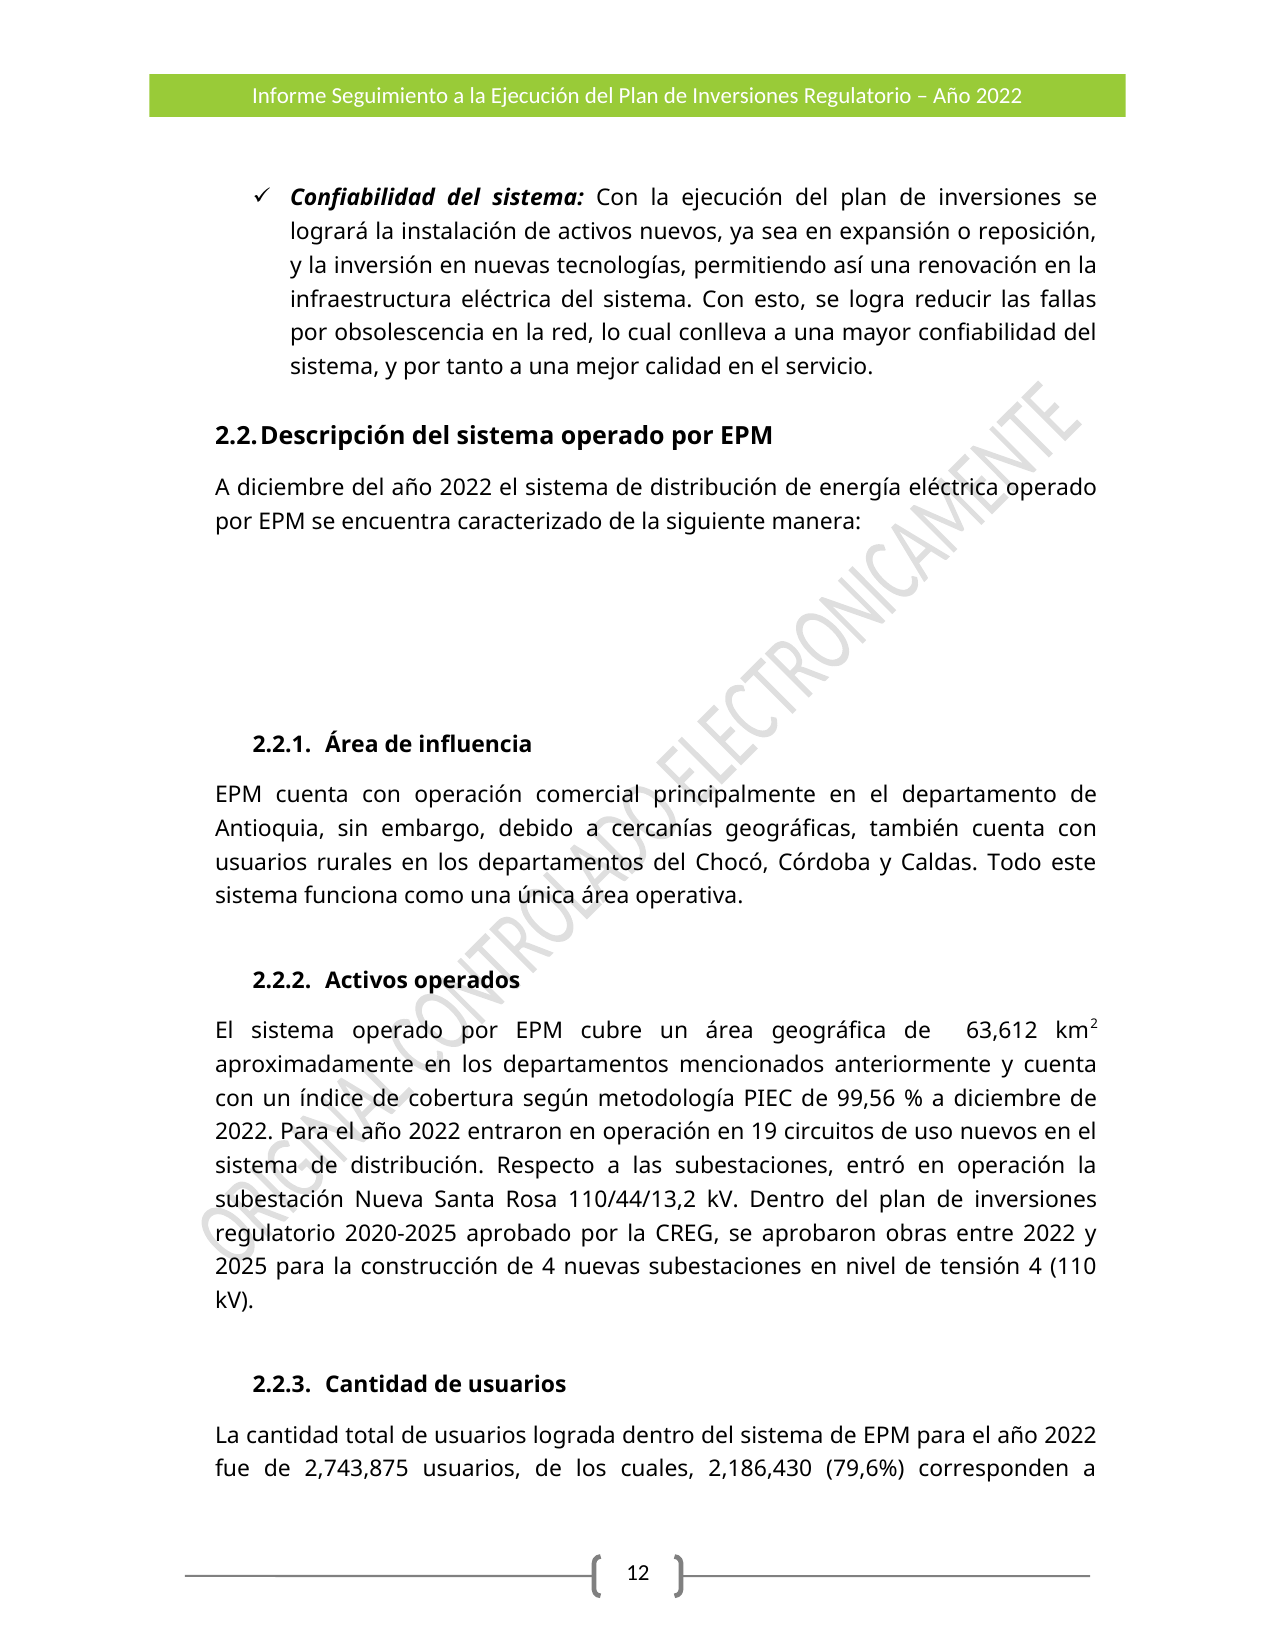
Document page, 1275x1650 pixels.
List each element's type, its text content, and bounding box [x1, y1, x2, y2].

list Área de influencia [252, 728, 1098, 759]
text A diciembre del año 2022 el sistema de distribución de energía eléctrica operado por EPM se encuentra caracterizado de la siguiente manera: [215, 471, 1098, 536]
list Confiabilidad del sistema: Con la ejecución del plan de inversiones se logrará la instalación de activos nuevos, ya sea en expansión o reposición, y la inversión en nuevas tecnologías, permitiendo así una renovación en la infraestructura eléctrica del sistema. Con esto, se logra reducir las fallas por obsolescencia en la red, lo cual conlleva a una mayor confiabilidad del sistema, y por tanto a una mejor calidad en el servicio. [252, 181, 1098, 381]
text El sistema operado por EPM cubre un área geográfica de 63,612 km2 aproximadamente en los departamentos mencionados anteriormente y cuenta con un índice de cobertura según metodología PIEC de 99,56 % a diciembre de 2022. Para el año 2022 entraron en operación en 19 circuitos de uso nuevos en el sistema de distribución. Respecto a las subestaciones, entró en operación la subestación Nueva Santa Rosa 110/44/13,2 kV. Dentro del plan de inversiones regulatorio 2020-2025 aprobado por la CREG, se aprobaron obras entre 2022 y 2025 para la construcción de 4 nuevas subestaciones en nivel de tensión 4 (110 kV). [215, 1014, 1098, 1315]
text EPM cuenta con operación comercial principalmente en el departamento de Antioquia, sin embargo, debido a cercanías geográficas, también cuenta con usuarios rurales en los departamentos del Chocó, Córdoba y Caldas. Todo este sistema funciona como una única área operativa. [215, 778, 1098, 911]
list Activos operados [252, 963, 1098, 995]
list Descripción del sistema operado por EPM [215, 418, 1098, 452]
list Cantidad de usuarios [252, 1368, 1098, 1399]
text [215, 1418, 1098, 1483]
